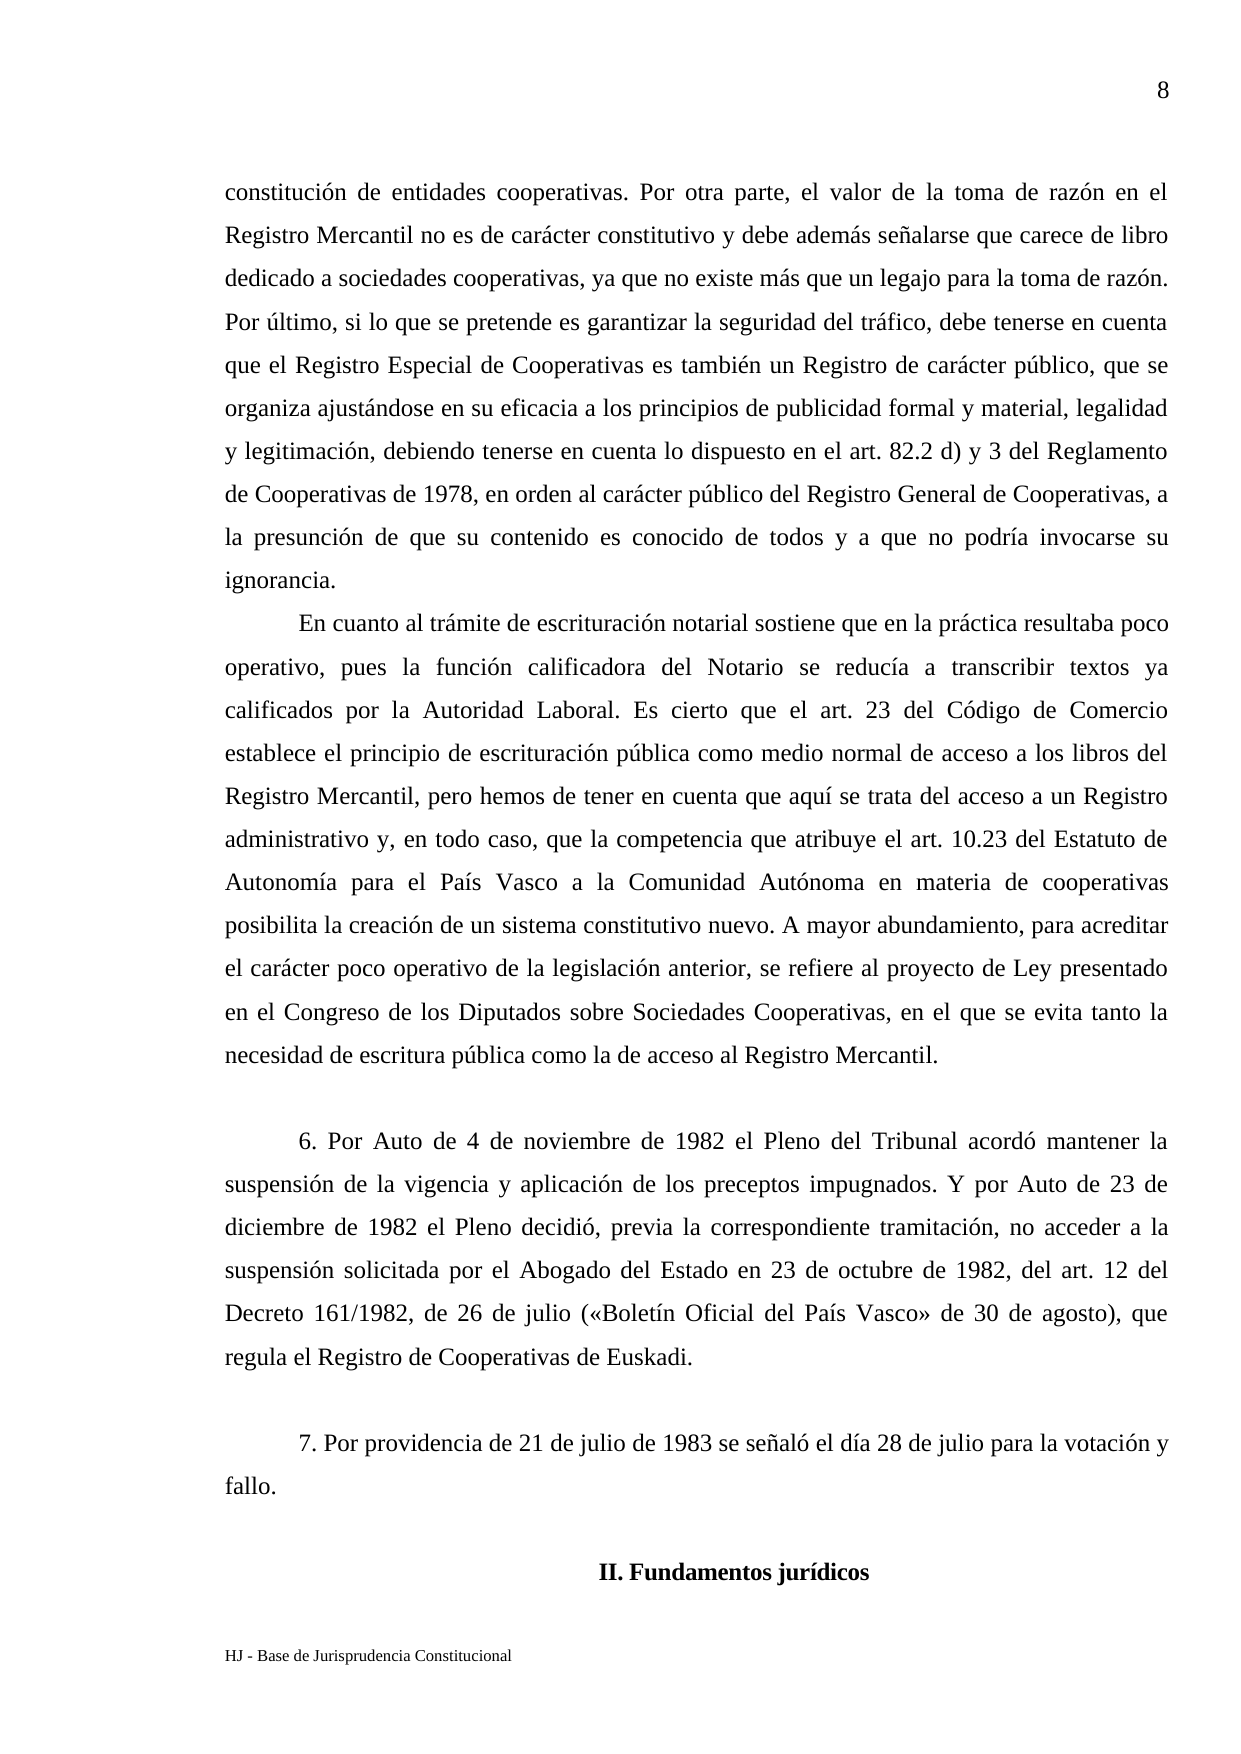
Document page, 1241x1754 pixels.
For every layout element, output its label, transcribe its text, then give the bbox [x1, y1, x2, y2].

text 7. Por providencia de 21 de julio de 1983 se señaló el día 28 de julio para la votación y fallo. [224, 1428, 1169, 1500]
subtitle II. Fundamentos jurídicos [224, 1557, 1169, 1586]
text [224, 177, 1169, 594]
text 6. Por Auto de 4 de noviembre de 1982 el Pleno del Tribunal acordó mantener la suspensión de la vigencia y aplicación de los preceptos impugnados. Y por Auto de 23 de diciembre de 1982 el Pleno decidió, previa la correspondiente tramitación, no acceder a la suspensión solicitada por el Abogado del Estado en 23 de octubre de 1982, del art. 12 del Decreto 161/1982, de 26 de julio («Boletín Oficial del País Vasco» de 30 de agosto), que regula el Registro de Cooperativas de Euskadi. [224, 1126, 1169, 1370]
text En cuanto al trámite de escrituración notarial sostiene que en la práctica resultaba poco operativo, pues la función calificadora del Notario se reducía a transcribir textos ya calificados por la Autoridad Laboral. Es cierto que el art. 23 del Código de Comercio establece el principio de escrituración pública como medio normal de acceso a los libros del Registro Mercantil, pero hemos de tener en cuenta que aquí se trata del acceso a un Registro administrativo y, en todo caso, que la competencia que atribuye el art. 10.23 del Estatuto de Autonomía para el País Vasco a la Comunidad Autónoma en materia de cooperativas posibilita la creación de un sistema constitutivo nuevo. A mayor abundamiento, para acreditar el carácter poco operativo de la legislación anterior, se refiere al proyecto de Ley presentado en el Congreso de los Diputados sobre Sociedades Cooperativas, en el que se evita tanto la necesidad de escritura pública como la de acceso al Registro Mercantil. [224, 608, 1169, 1068]
